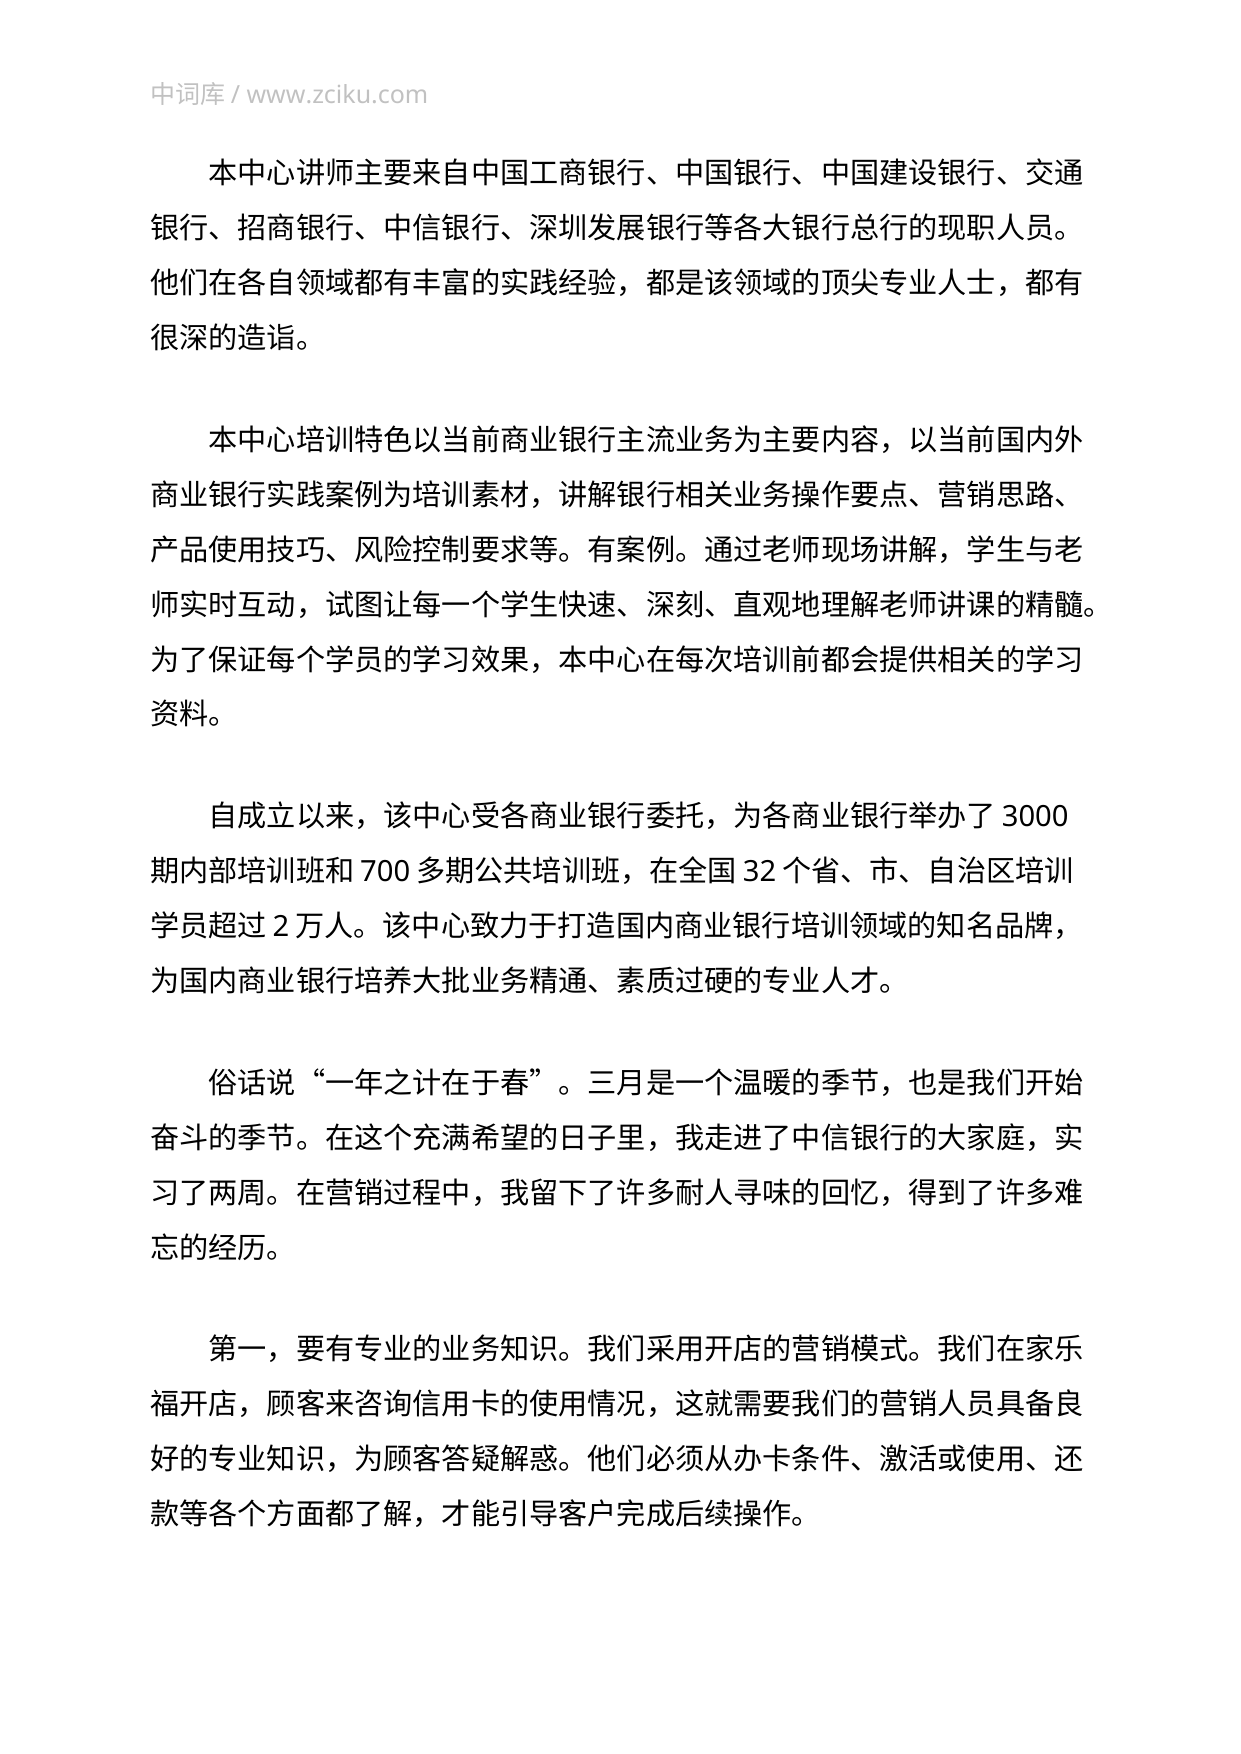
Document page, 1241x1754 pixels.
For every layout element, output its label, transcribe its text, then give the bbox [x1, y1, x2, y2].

text 自成立以来，该中心受各商业银行委托，为各商业银行举办了3000期内部培训班和700多期公共培训班，在全国32个省、市、自治区培训学员超过2万人。该中心致力于打造国内商业银行培训领域的知名品牌，为国内商业银行培养大批业务精通、素质过硬的专业人才。 [150, 793, 1090, 1000]
text 俗话说“一年之计在于春”。三月是一个温暖的季节，也是我们开始奋斗的季节。在这个充满希望的日子里，我走进了中信银行的大家庭，实习了两周。在营销过程中，我留下了许多耐人寻味的回忆，得到了许多难忘的经历。 [150, 1059, 1090, 1266]
text 第一，要有专业的业务知识。我们采用开店的营销模式。我们在家乐福开店，顾客来咨询信用卡的使用情况，这就需要我们的营销人员具备良好的专业知识，为顾客答疑解惑。他们必须从办卡条件、激活或使用、还款等各个方面都了解，才能引导客户完成后续操作。 [150, 1326, 1090, 1533]
text 本中心培训特色以当前商业银行主流业务为主要内容，以当前国内外商业银行实践案例为培训素材，讲解银行相关业务操作要点、营销思路、产品使用技巧、风险控制要求等。有案例。通过老师现场讲解，学生与老师实时互动，试图让每一个学生快速、深刻、直观地理解老师讲课的精髓。为了保证每个学员的学习效果，本中心在每次培训前都会提供相关的学习资料。 [150, 416, 1090, 733]
text 本中心讲师主要来自中国工商银行、中国银行、中国建设银行、交通银行、招商银行、中信银行、深圳发展银行等各大银行总行的现职人员。他们在各自领域都有丰富的实践经验，都是该领域的顶尖专业人士，都有很深的造诣。 [150, 150, 1090, 357]
